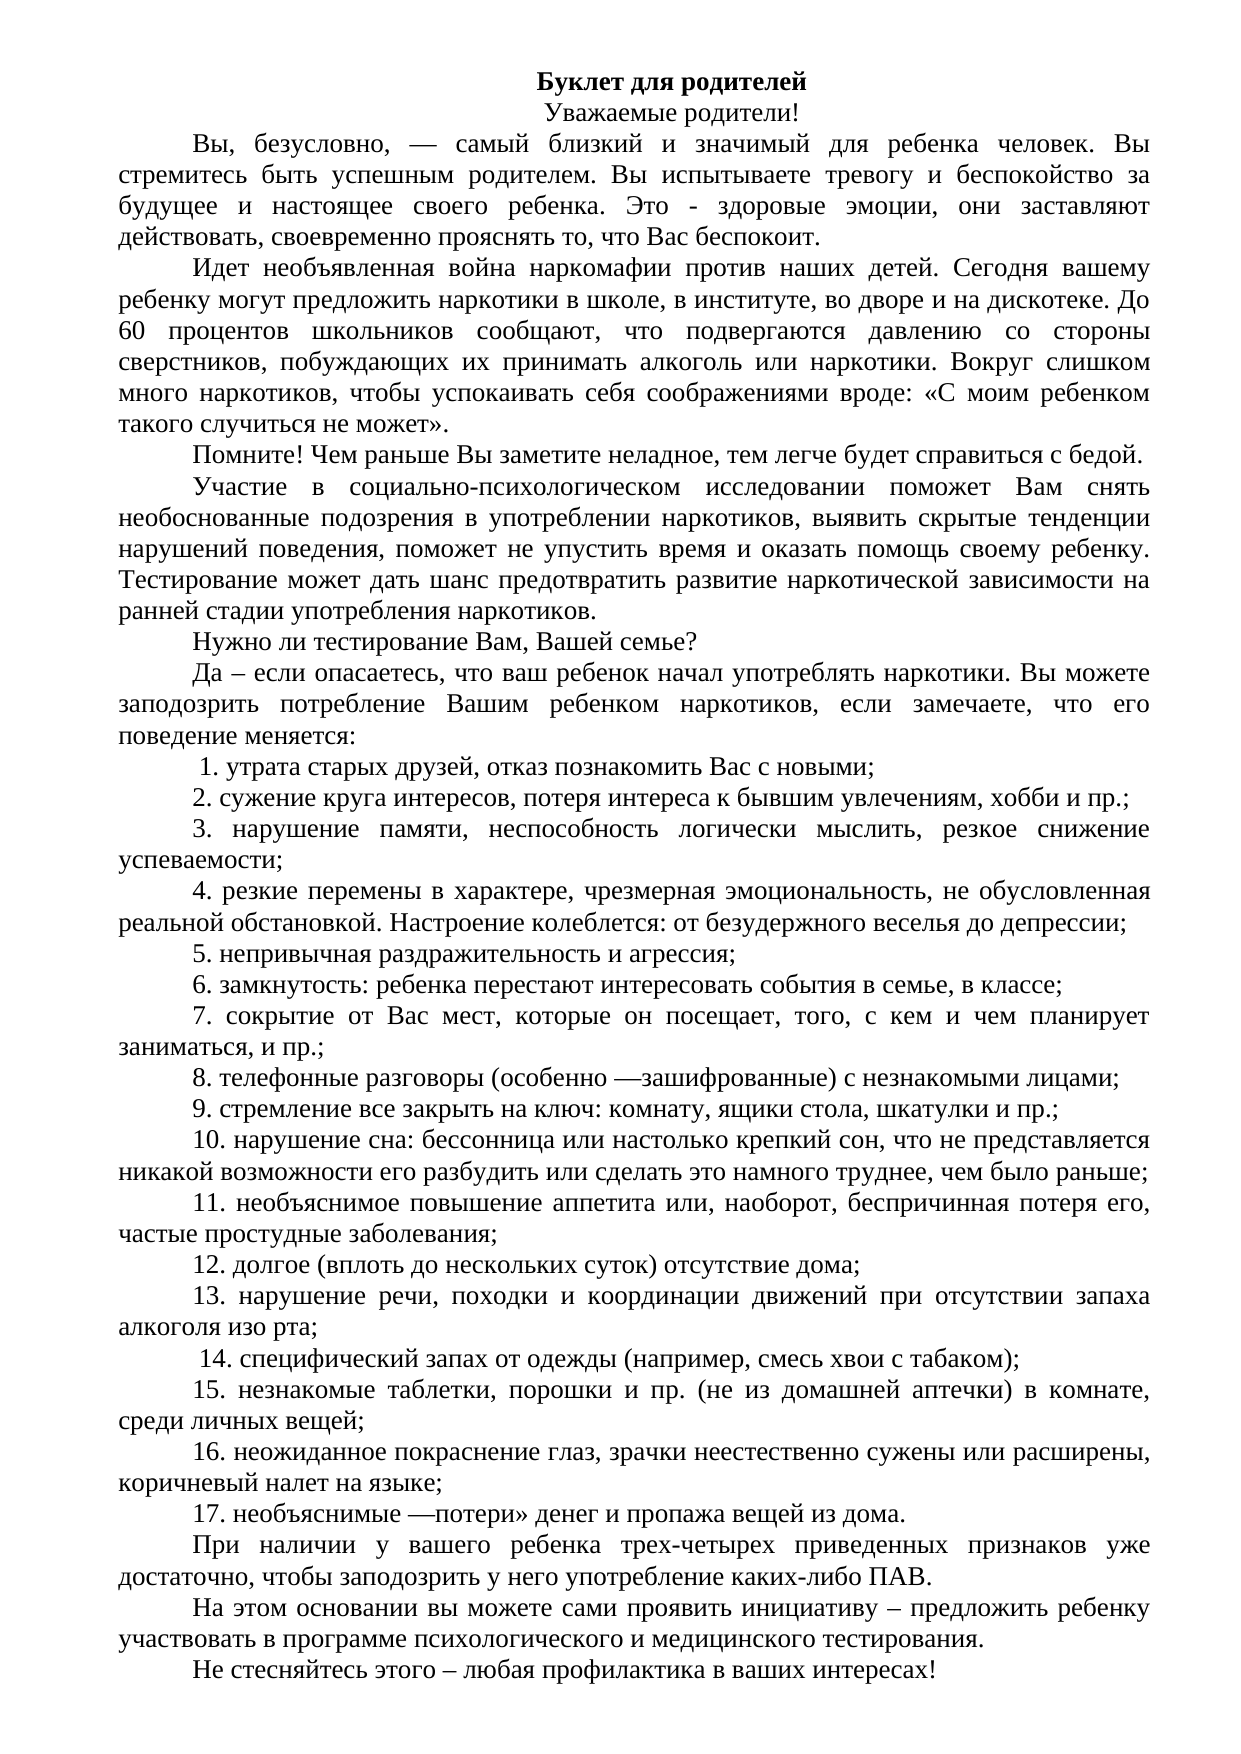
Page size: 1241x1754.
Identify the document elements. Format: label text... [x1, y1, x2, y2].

text 12. долгое (вплоть до нескольких суток) отсутствие дома; [118, 1248, 1152, 1279]
text Участие в социально-психологическом исследовании поможет Вам снять необоснованные подозрения в употреблении наркотиков, выявить скрытые тенденции нарушений поведения, поможет не упустить время и оказать помощь своему ребенку. Тестирование может дать шанс предотвратить развитие наркотической зависимости на ранней стадии употребления наркотиков. [118, 469, 1152, 625]
text Да – если опасаетесь, что ваш ребенок начал употреблять наркотики. Вы можете заподозрить потребление Вашим ребенком наркотиков, если замечаете, что его поведение меняется: [118, 656, 1152, 750]
text 3. нарушение памяти, неспособность логически мыслить, резкое снижение успеваемости; [118, 812, 1152, 874]
text 17. необъяснимые ―потери» денег и пропажа вещей из дома. [118, 1497, 1152, 1528]
text 7. сокрытие от Вас мест, которые он посещает, того, с кем и чем планирует заниматься, и пр.; [118, 999, 1152, 1061]
text 10. нарушение сна: бессонница или настолько крепкий сон, что не представляется никакой возможности его разбудить или сделать это намного труднее, чем было раньше; [118, 1124, 1152, 1186]
text Буклет для родителей [118, 65, 1152, 96]
text 13. нарушение речи, походки и координации движений при отсутствии запаха алкоголя изо рта; [118, 1279, 1152, 1342]
text Уважаемые родители! [118, 96, 1152, 127]
text Нужно ли тестирование Вам, Вашей семье? [118, 625, 1152, 656]
text Помните! Чем раньше Вы заметите неладное, тем легче будет справиться с бедой. [118, 438, 1152, 469]
text 5. непривычная раздражительность и агрессия; [118, 937, 1152, 968]
text 4. резкие перемены в характере, чрезмерная эмоциональность, не обусловленная реальной обстановкой. Настроение колеблется: от безудержного веселья до депрессии; [118, 874, 1152, 937]
text Вы, безусловно, — самый близкий и значимый для ребенка человек. Вы стремитесь быть успешным родителем. Вы испытываете тревогу и беспокойство за будущее и настоящее своего ребенка. Это - здоровые эмоции, они заставляют действовать, своевременно прояснять то, что Вас беспокоит. [118, 127, 1152, 252]
text 2. сужение круга интересов, потеря интереса к бывшим увлечениям, хобби и пр.; [118, 781, 1152, 812]
text 1. утрата старых друзей, отказ познакомить Вас с новыми; [118, 750, 1152, 781]
text 9. стремление все закрыть на ключ: комнату, ящики стола, шкатулки и пр.; [118, 1092, 1152, 1124]
text 8. телефонные разговоры (особенно ―зашифрованные) с незнакомыми лицами; [118, 1061, 1152, 1092]
text 14. специфический запах от одежды (например, смесь хвои с табаком); [118, 1342, 1152, 1373]
text 6. замкнутость: ребенка перестают интересовать события в семье, в классе; [118, 968, 1152, 999]
text 15. незнакомые таблетки, порошки и пр. (не из домашней аптечки) в комнате, среди личных вещей; [118, 1373, 1152, 1435]
text 11. необъяснимое повышение аппетита или, наоборот, беспричинная потеря его, частые простудные заболевания; [118, 1186, 1152, 1248]
text При наличии у вашего ребенка трех-четырех приведенных признаков уже достаточно, чтобы заподозрить у него употребление каких-либо ПАВ. [118, 1528, 1152, 1591]
text 16. неожиданное покраснение глаз, зрачки неестественно сужены или расширены, коричневый налет на языке; [118, 1435, 1152, 1497]
text На этом основании вы можете сами проявить инициативу – предложить ребенку участвовать в программе психологического и медицинского тестирования. [118, 1591, 1152, 1653]
text Идет необъявленная война наркомафии против наших детей. Сегодня вашему ребенку могут предложить наркотики в школе, в институте, во дворе и на дискотеке. До 60 процентов школьников сообщают, что подвергаются давлению со стороны сверстников, побуждающих их принимать алкоголь или наркотики. Вокруг слишком много наркотиков, чтобы успокаивать себя соображениями вроде: «С моим ребенком такого случиться не может». [118, 252, 1152, 438]
text Не стесняйтесь этого – любая профилактика в ваших интересах! [118, 1653, 1152, 1684]
